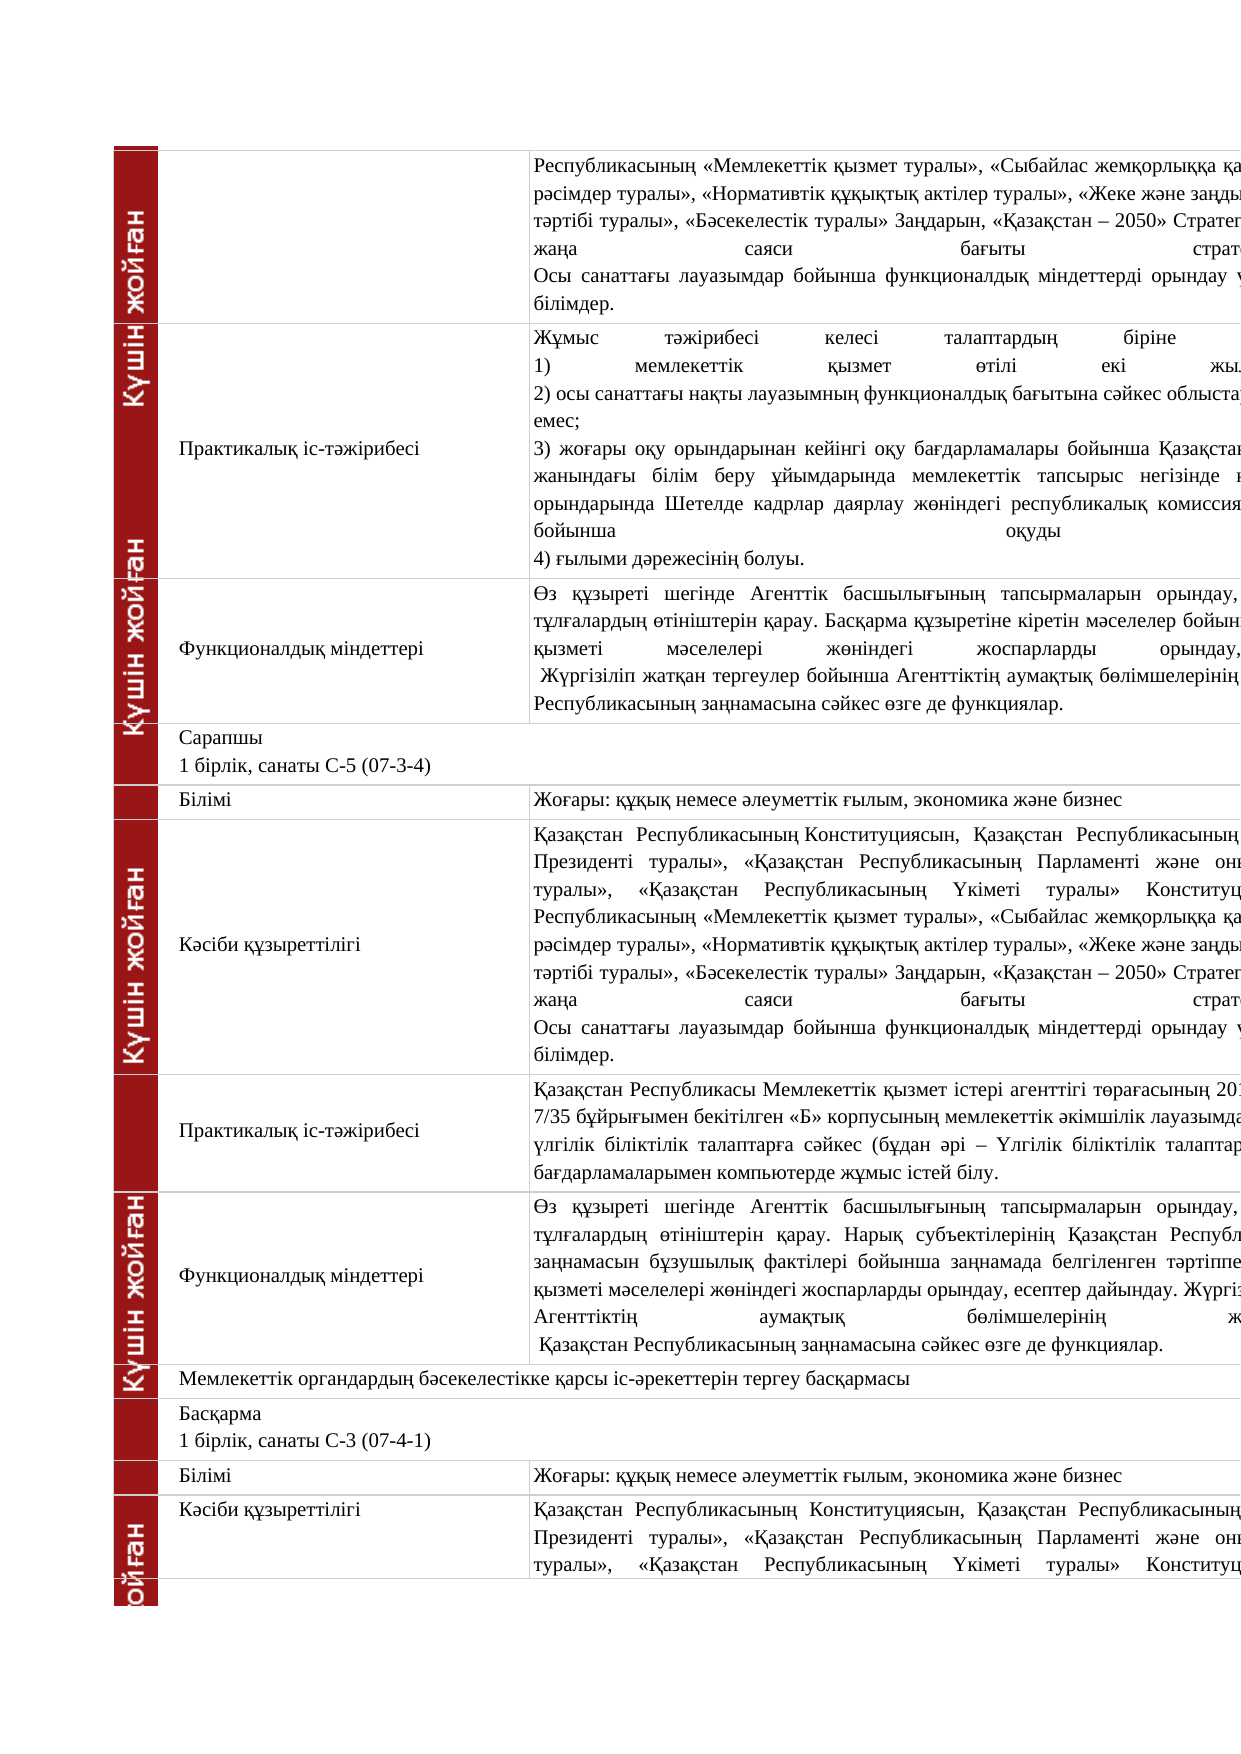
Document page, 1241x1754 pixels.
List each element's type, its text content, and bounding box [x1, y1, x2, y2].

table_cell Кәсіби құзыреттілігі [114, 1496, 529, 1578]
table_cell Өз құзыреті шегінде Агенттік басшылығының тапсырмаларын орындау, сондай-ақ жеке және заңды тұлғалардың өтініштерін қарау. Нарық субъектілерінің Қазақстан Республикасының монополияға қарсы заңнамасын бұзушылық фактілері бойынша заңнамада белгіленген тәртіппен тергеулер жүргізу. Басқарма қызметі мәселелері жөніндегі жоспарларды орындау, есептер дайындау. Жүргізіліп жатқан тергеулер бойынша Агенттіктің аумақтық бөлімшелерінің жұмысын үйлестіру. Қазақстан Республикасының заңнамасына сәйкес өзге де функциялар. [530, 1193, 1240, 1363]
picture [114, 1579, 158, 1606]
table_cell Қазақстан Республикасы Мемлекеттік қызмет істері агенттігі төрағасының 2013 жылғы 19 наурыздағы № 06-7/35 бұйрығымен бекітілген «Б» корпусының мемлекеттік әкімшілік лауазымдарының санаттарына қойылатын үлгілік біліктілік талаптарға сәйкес (бұдан әрі – Үлгілік біліктілік талаптар). Word, Excel, E-mail, Internet бағдарламаларымен компьютерде жұмыс істей білу. [530, 1075, 1240, 1191]
table_cell Практикалық іс-тәжірибесі [114, 1075, 529, 1191]
table_cell Кәсіби құзыреттілігі [114, 151, 529, 322]
table_cell Білімі [114, 786, 529, 819]
table_cell Функционалдық міндеттері [114, 1193, 529, 1363]
table_cell Жұмыс тәжірибесі келесі талаптардың біріне сәйкес болуы тиіс: 1) мемлекеттік қызмет өтілі екі жылдан кем емес; 2) осы санаттағы нақты лауазымның функционалдық бағытына сәйкес облыстарда жұмыс өтілі үш жылдан кем емес; 3) жоғары оқу орындарынан кейінгі оқу бағдарламалары бойынша Қазақстан Республикасының Президенті жанындағы білім беру ұйымдарында мемлекеттік тапсырыс негізінде немесе шетелдің жоғары оқу орындарында Шетелде кадрлар даярлау жөніндегі республикалық комиссия бекітетін басым мамандықтар бойынша оқуды аяқтауы; 4) ғылыми дәрежесінің болуы. [530, 324, 1240, 578]
table_cell Практикалық іс-тәжірибесі [114, 324, 529, 578]
table_cell Кәсіби құзыреттілігі [114, 820, 529, 1074]
table_cell Сарапшы 1 бірлік, санаты С-5 (07-3-4) [114, 724, 1240, 784]
table_cell Басқарма басшысы 1 бірлік, санаты С-3 (07-4-1) [114, 1399, 1240, 1460]
table_cell Өз құзыреті шегінде Агенттік басшылығының тапсырмаларын орындау, сондай-ақ жеке және заңды тұлғалардың өтініштерін қарау. Басқарма құзыретіне кіретін мәселелер бойынша тергеулер жүргізу. Басқарма қызметі мәселелері жөніндегі жоспарларды орындау, есептер дайындау. Жүргізіліп жатқан тергеулер бойынша Агенттіктің аумақтық бөлімшелерінің жұмысын үйлестіру. Қазақстан Республикасының заңнамасына сәйкес өзге де функциялар. [530, 579, 1240, 722]
table_cell Жоғары: құқық немесе әлеуметтік ғылым, экономика және бизнес [530, 786, 1240, 819]
table_cell Білімі [114, 1461, 529, 1494]
table_cell Функционалдық міндеттері [114, 579, 529, 722]
table_cell Мемлекеттік органдардың бәсекелестікке қарсы іс-әрекеттерін тергеу басқармасы [114, 1365, 1240, 1398]
picture [114, 146, 158, 150]
table_cell Жоғары: құқық немесе әлеуметтік ғылым, экономика және бизнес [530, 1461, 1240, 1494]
